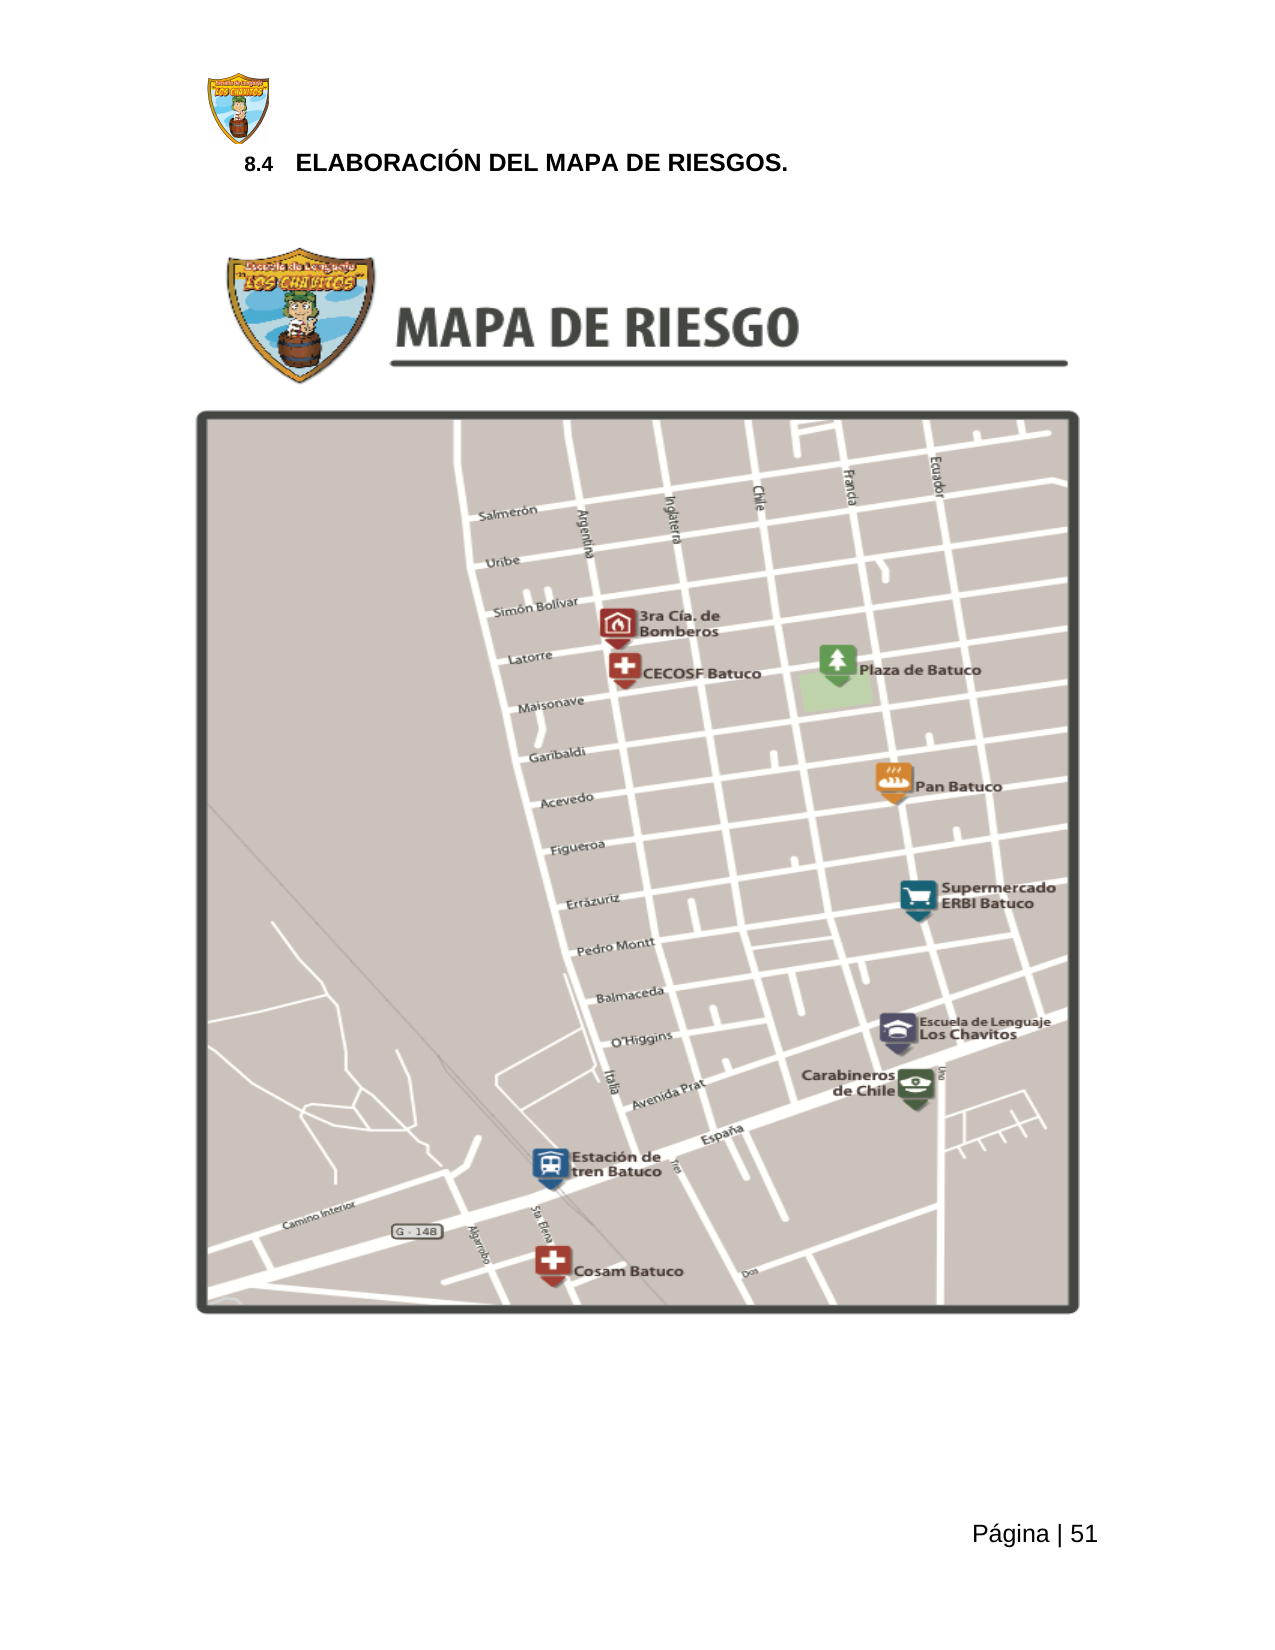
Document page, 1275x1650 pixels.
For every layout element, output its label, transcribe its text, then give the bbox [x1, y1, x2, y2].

picture [178, 200, 1098, 1412]
picture [206, 71, 269, 144]
list ELABORACIÓN DEL MAPA DE RIESGOS. [244, 148, 1098, 176]
